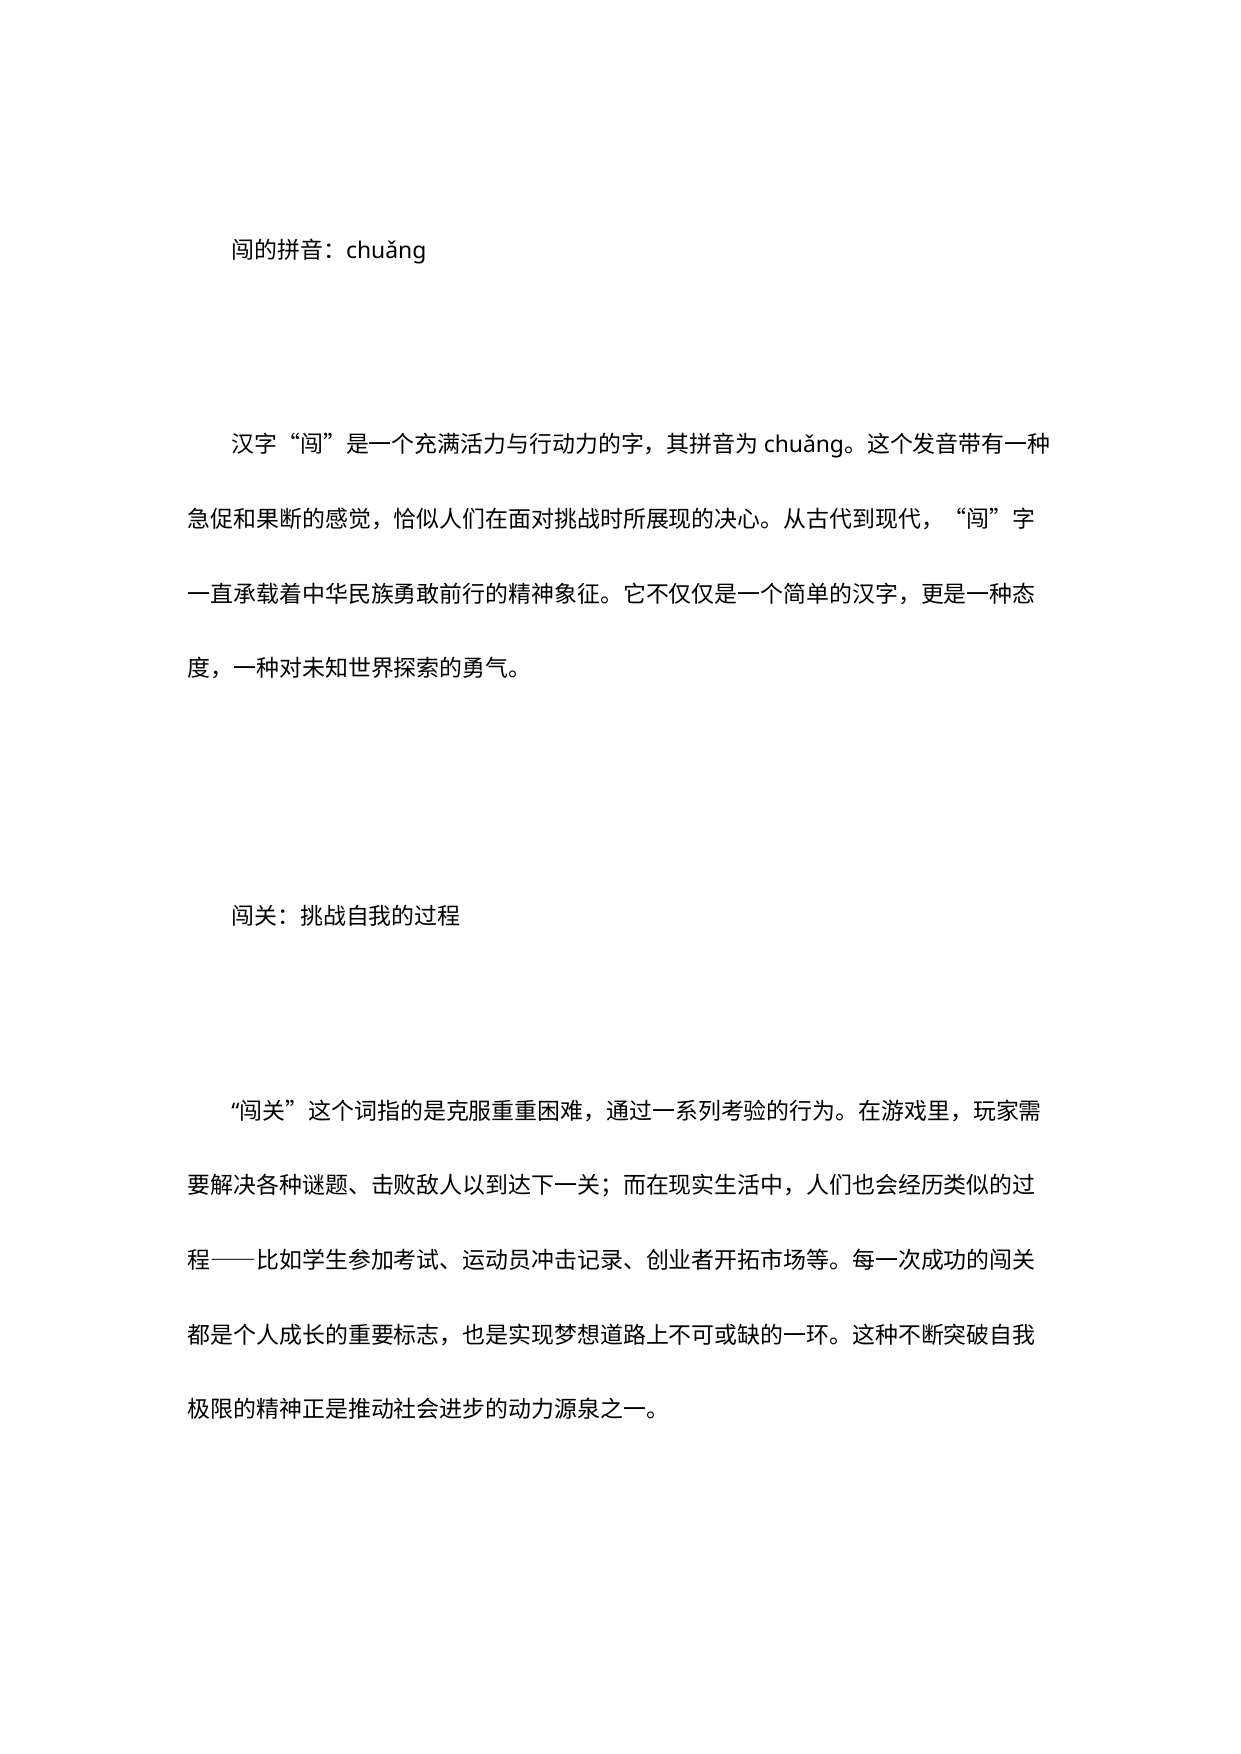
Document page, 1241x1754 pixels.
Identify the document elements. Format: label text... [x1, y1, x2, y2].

text 闯的拼音：chuǎng [187, 216, 1053, 281]
text “闯关”这个词指的是克服重重困难，通过一系列考验的行为。在游戏里，玩家需要解决各种谜题、击败敌人以到达下一关；而在现实生活中，人们也会经历类似的过程——比如学生参加考试、运动员冲击记录、创业者开拓市场等。每一次成功的闯关都是个人成长的重要标志，也是实现梦想道路上不可或缺的一环。这种不断突破自我极限的精神正是推动社会进步的动力源泉之一。 [187, 1077, 1053, 1441]
text 闯关：挑战自我的过程 [187, 882, 1053, 947]
text 汉字“闯”是一个充满活力与行动力的字，其拼音为 chuǎng。这个发音带有一种急促和果断的感觉，恰似人们在面对挑战时所展现的决心。从古代到现代，“闯”字一直承载着中华民族勇敢前行的精神象征。它不仅仅是一个简单的汉字，更是一种态度，一种对未知世界探索的勇气。 [187, 410, 1053, 699]
